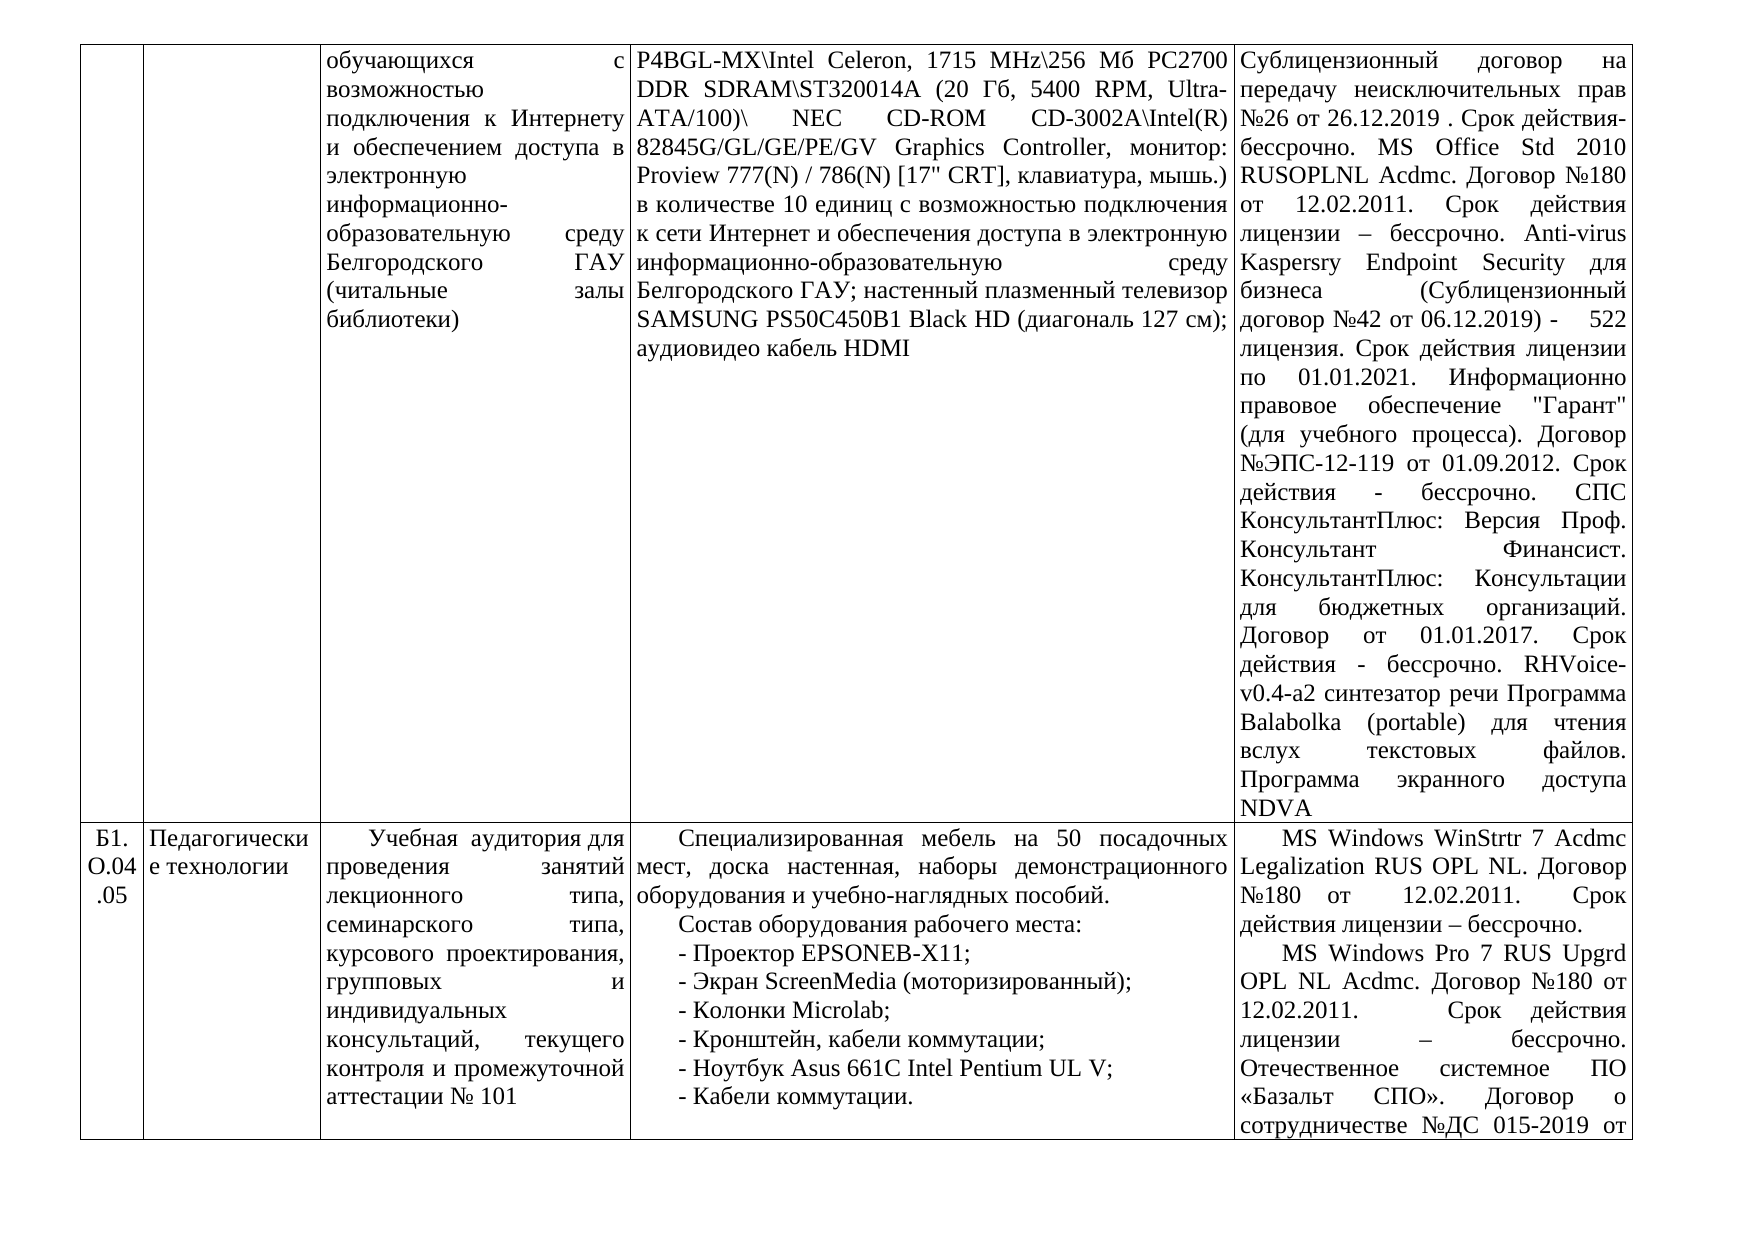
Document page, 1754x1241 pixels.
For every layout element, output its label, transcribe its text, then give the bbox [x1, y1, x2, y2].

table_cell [321, 823, 630, 1139]
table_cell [631, 823, 1234, 1139]
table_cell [144, 823, 320, 1139]
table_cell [631, 45, 1234, 822]
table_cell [1235, 823, 1632, 1139]
table_cell Б1.О.04.05 [81, 823, 143, 1139]
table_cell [321, 45, 630, 822]
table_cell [1235, 45, 1632, 822]
table_cell [81, 45, 143, 822]
